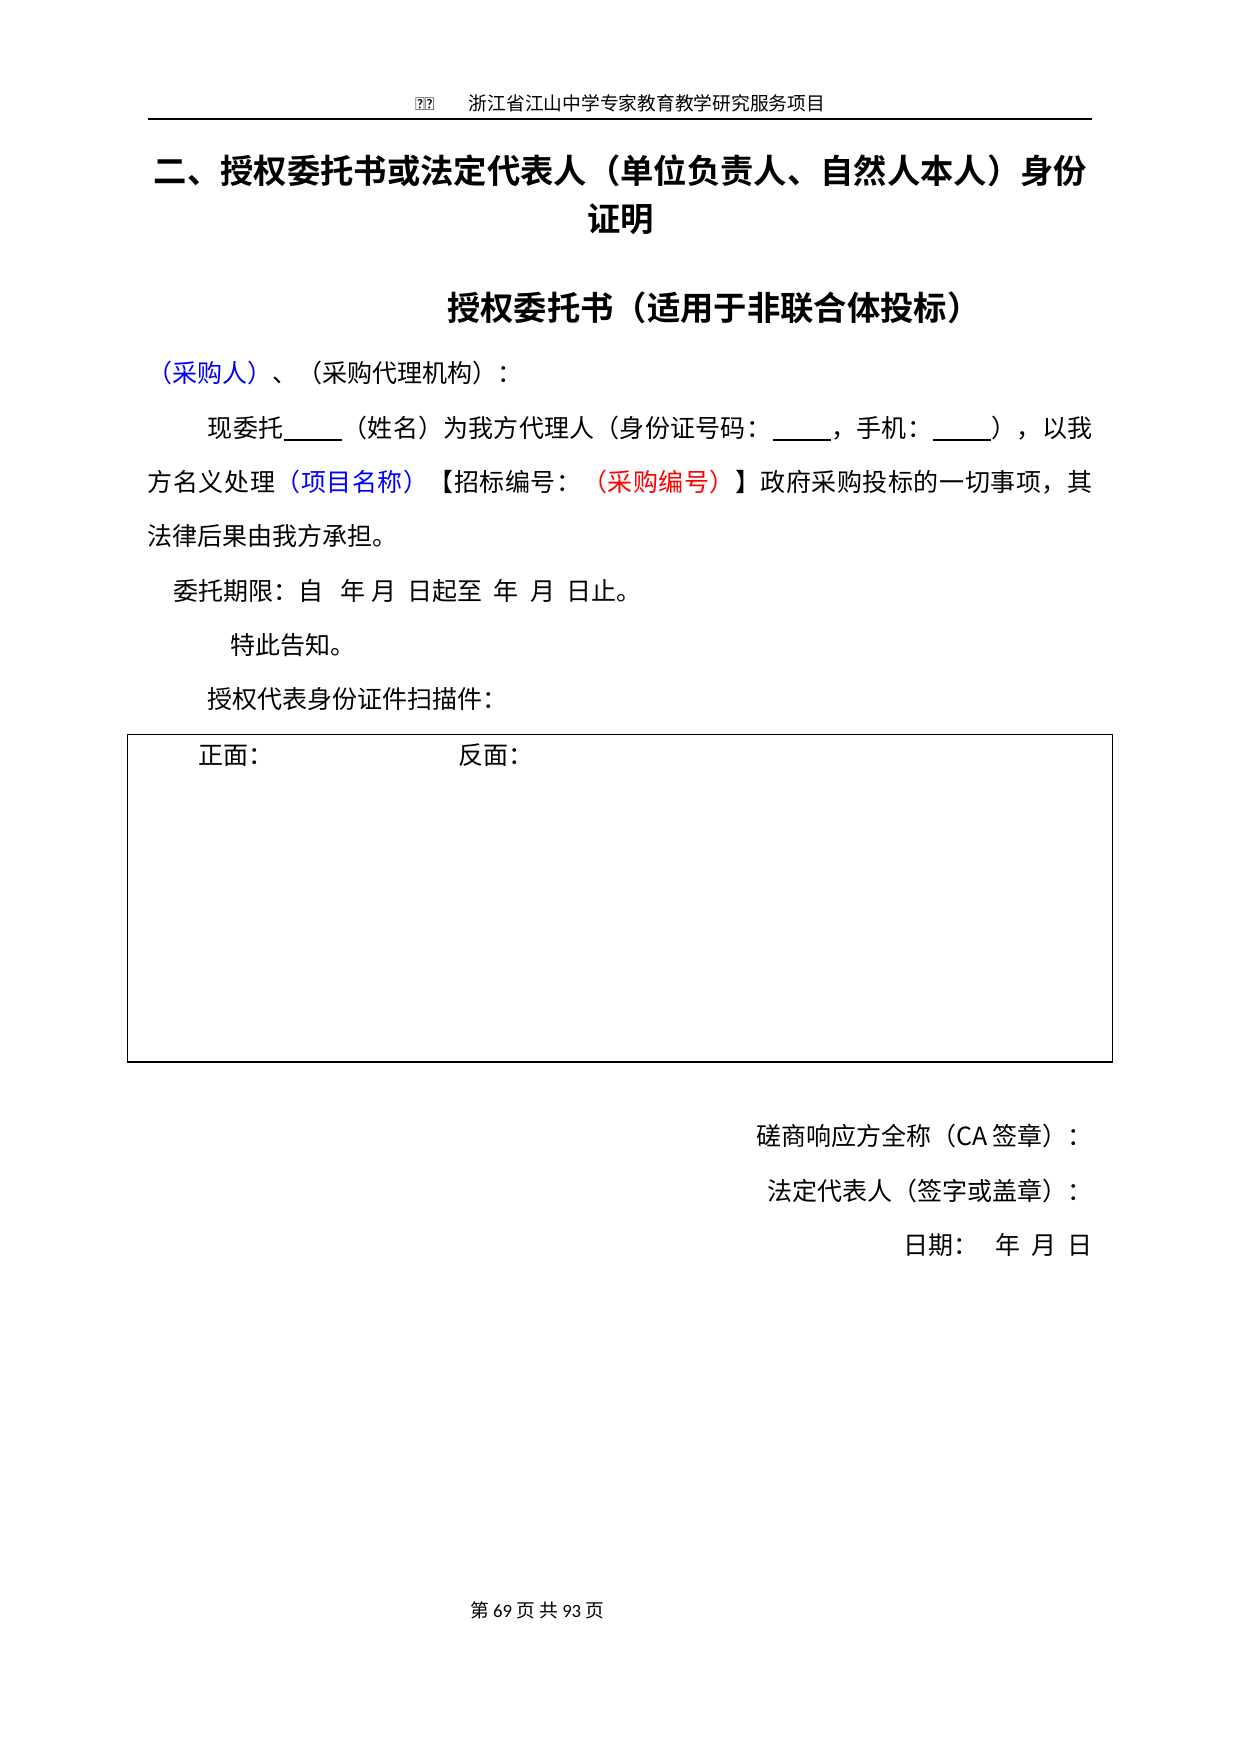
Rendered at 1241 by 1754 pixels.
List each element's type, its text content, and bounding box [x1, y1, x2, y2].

text 授权委托书（适用于非联合体投标） [148, 281, 1092, 330]
text 二、授权委托书或法定代表人（单位负责人、自然人本人）身份证明 [148, 145, 1092, 241]
text 委托期限：自 年 月 日起至 年 月 日止。 [148, 571, 1092, 607]
text 法定代表人（签字或盖章）： [148, 1171, 1092, 1207]
text 特此告知。 [148, 626, 1092, 662]
text 授权代表身份证件扫描件： [148, 680, 1092, 716]
text 现委托 （姓名）为我方代理人（身份证号码： ，手机： ），以我方名义处理（项目名称）【招标编号：（采购编号）】政府采购投标的一切事项，其法律后果由我方承担。 [148, 408, 1092, 553]
text 日期： 年 月 日 [148, 1226, 1092, 1262]
table_header 正面： 反面： [128, 735, 1112, 1061]
text （采购人）、（采购代理机构）： [148, 354, 1092, 390]
text 磋商响应方全称（CA签章）： [148, 1117, 1092, 1153]
